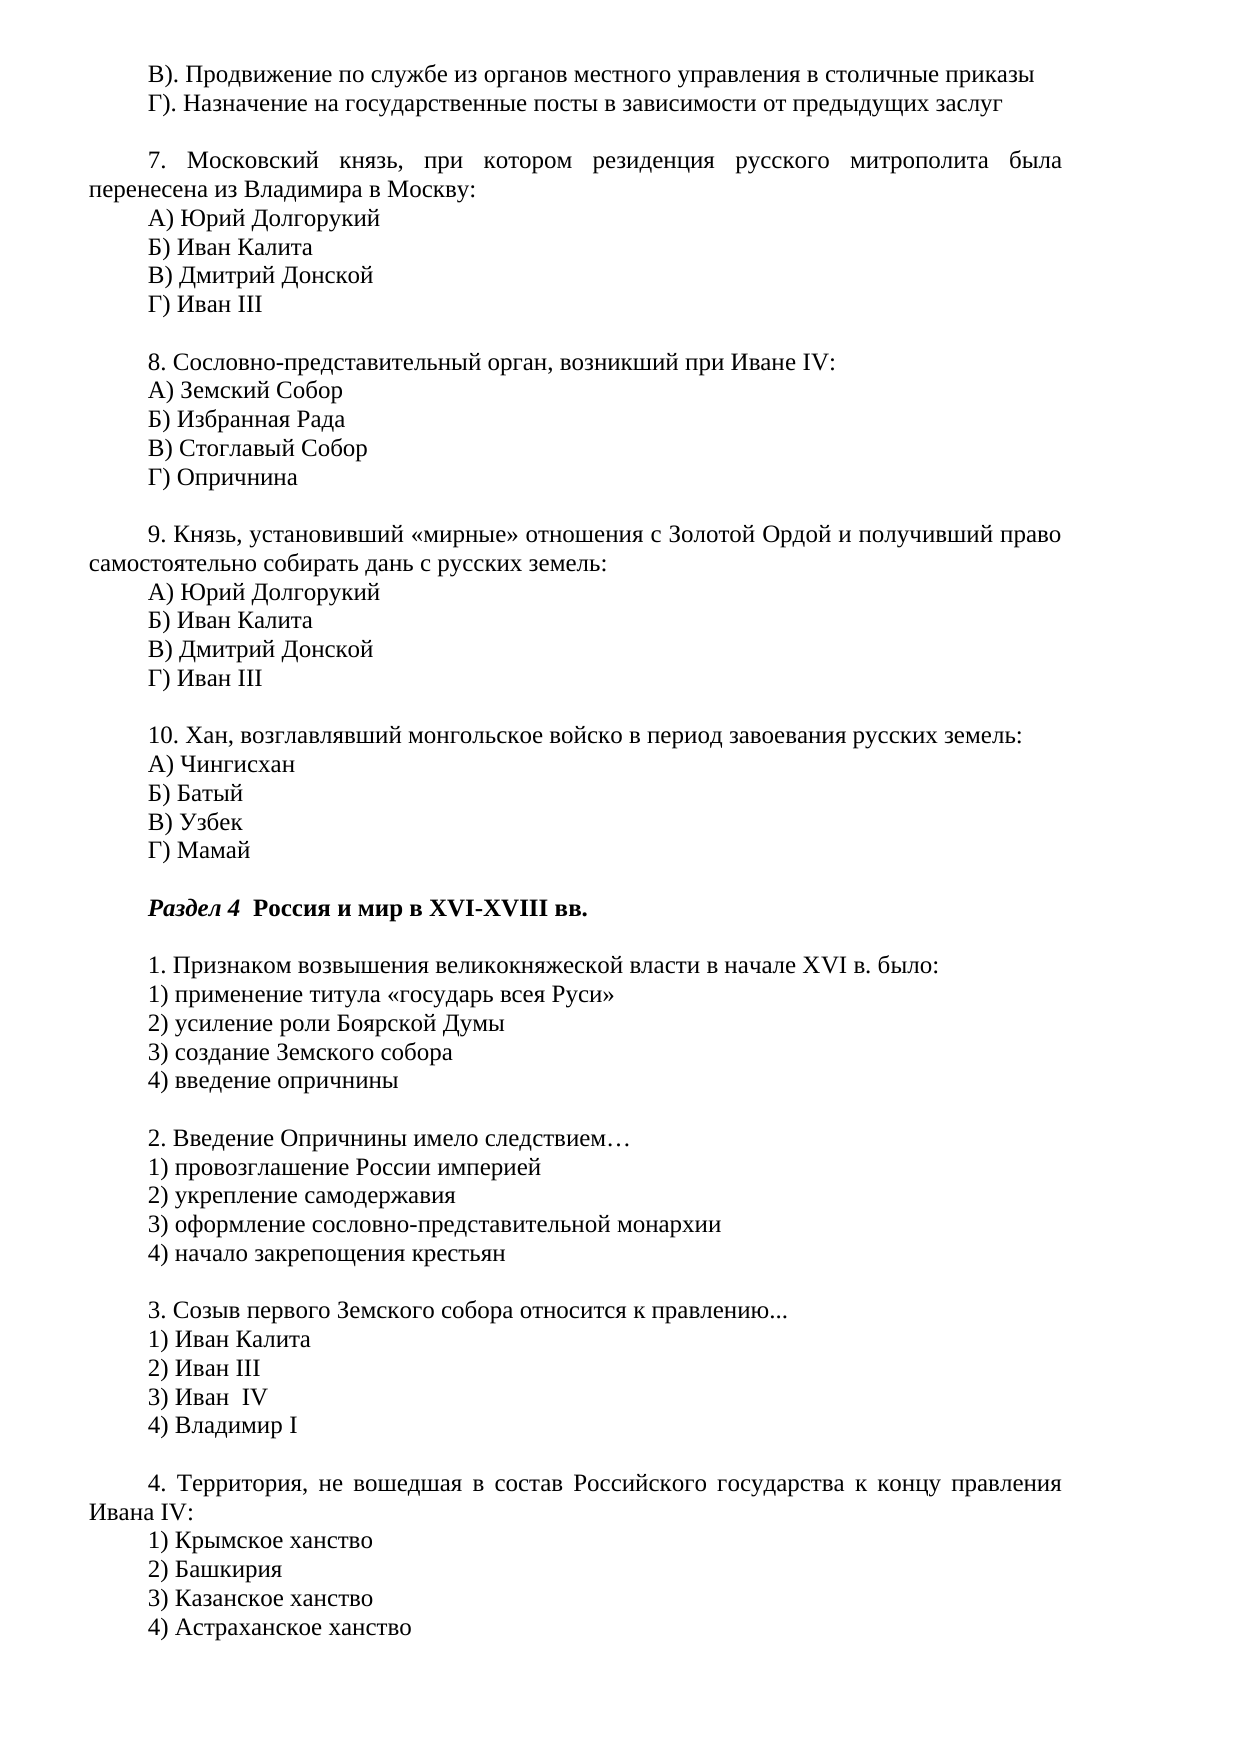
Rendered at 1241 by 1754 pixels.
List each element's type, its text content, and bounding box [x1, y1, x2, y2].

text В) Стоглавый Собор [89, 433, 1063, 462]
text 7. Московский князь, при котором резиденция русского митрополита была перенесена из Владимира в Москву: [89, 145, 1063, 203]
text 4. Территория, не вошедшая в состав Российского государства к концу правления Ивана IV: [89, 1468, 1063, 1525]
text Б) Батый [89, 778, 1063, 807]
text В). Продвижение по службе из органов местного управления в столичные приказы [89, 59, 1063, 88]
text 3) создание Земского собора [89, 1037, 1063, 1065]
text 4) Владимир I [89, 1410, 1063, 1439]
text Б) Избранная Рада [89, 404, 1063, 433]
text А) Земский Собор [89, 375, 1063, 404]
text 2) укрепление самодержавия [89, 1180, 1063, 1209]
text 1) Иван Калита [89, 1324, 1063, 1353]
text 4) введение опричнины [89, 1065, 1063, 1094]
text 2) Башкирия [89, 1554, 1063, 1583]
text 9. Князь, установивший «мирные» отношения с Золотой Ордой и получивший право самостоятельно собирать дань с русских земель: [89, 519, 1063, 577]
text Г) Иван III [89, 289, 1063, 318]
text Г) Мамай [89, 835, 1063, 864]
text В) Узбек [89, 807, 1063, 835]
text 4) Астраханское ханство [89, 1612, 1063, 1640]
text 2) Иван III [89, 1353, 1063, 1382]
text А) Юрий Долгорукий [89, 577, 1063, 605]
text 1) провозглашение России империей [89, 1152, 1063, 1180]
text Г) Опричнина [89, 462, 1063, 490]
text 8. Сословно-представительный орган, возникший при Иване IV: [89, 347, 1063, 375]
text 1. Признаком возвышения великокняжеской власти в начале XVI в. было: [89, 950, 1063, 979]
text 3) Иван IV [89, 1382, 1063, 1410]
text Г) Иван III [89, 663, 1063, 692]
text А) Юрий Долгорукий [89, 203, 1063, 232]
text 3) оформление сословно-представительной монархии [89, 1209, 1063, 1238]
text 10. Хан, возглавлявший монгольское войско в период завоевания русских земель: [89, 720, 1063, 749]
text 2. Введение Опричнины имело следствием… [89, 1123, 1063, 1152]
text А) Чингисхан [89, 749, 1063, 778]
text Г). Назначение на государственные посты в зависимости от предыдущих заслуг [89, 88, 1063, 117]
text 4) начало закрепощения крестьян [89, 1238, 1063, 1267]
text Раздел 4 Россия и мир в XVI-XVIII вв. [89, 893, 1063, 922]
text В) Дмитрий Донской [89, 260, 1063, 289]
text 2) усиление роли Боярской Думы [89, 1008, 1063, 1037]
text Б) Иван Калита [89, 232, 1063, 260]
text 3) Казанское ханство [89, 1583, 1063, 1612]
text 3. Созыв первого Земского собора относится к правлению... [89, 1295, 1063, 1324]
text 1) Крымское ханство [89, 1525, 1063, 1554]
text 1) применение титула «государь всея Руси» [89, 979, 1063, 1008]
text В) Дмитрий Донской [89, 634, 1063, 663]
text Б) Иван Калита [89, 605, 1063, 634]
